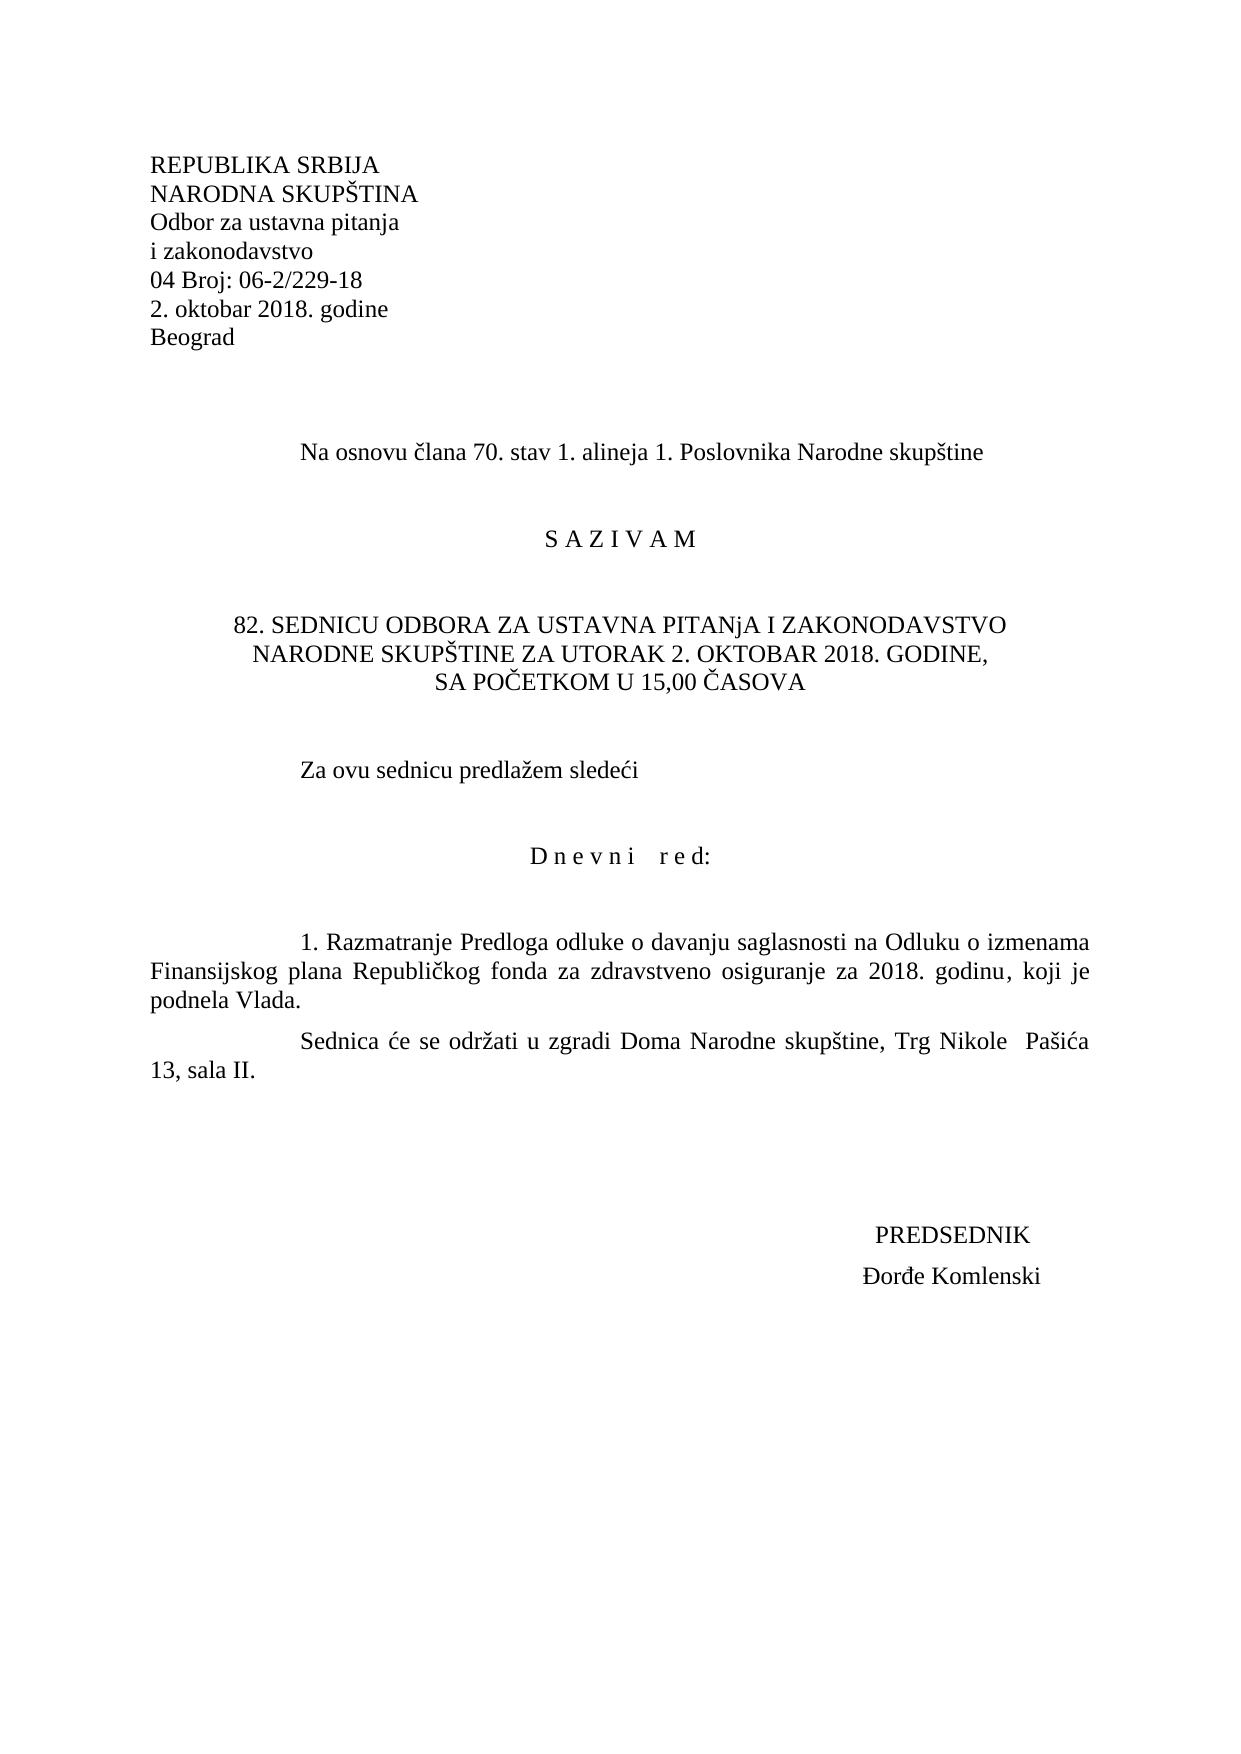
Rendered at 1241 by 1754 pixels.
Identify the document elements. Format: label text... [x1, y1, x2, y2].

text i zakonodavstvo [150, 236, 1090, 265]
text 04 Broj: 06-2/229-18 [150, 265, 1090, 294]
text SA POČETKOM U 15,00 ČASOVA [150, 667, 1090, 696]
text Sednica će se održati u zgradi Doma Narodne skupštine, Trg Nikole Pašića 13, sala II. [150, 1026, 1090, 1084]
text 2. oktobar 2018. godine [150, 294, 1090, 322]
text 82. SEDNICU ODBORA ZA USTAVNA PITANjA I ZAKONODAVSTVO [150, 610, 1090, 639]
text D n e v n i r e d: [150, 841, 1090, 870]
text NARODNE SKUPŠTINE ZA UTORAK 2. OKTOBAR 2018. GODINE, [150, 639, 1090, 667]
text Odbor za ustavna pitanja [150, 207, 1090, 236]
text Beograd [150, 322, 1090, 351]
text REPUBLIKA SRBIJA [150, 150, 1090, 179]
text Na osnovu člana 70. stav 1. alineja 1. Poslovnika Narodne skupštine [150, 437, 1090, 466]
text Đorđe Komlenski [150, 1261, 1090, 1290]
text NARODNA SKUPŠTINA [150, 179, 1090, 207]
text S A Z I V A M [150, 524, 1090, 552]
text Za ovu sednicu predlažem sledeći [150, 755, 1090, 784]
text PREDSEDNIK [150, 1220, 1090, 1249]
text 1. Razmatranje Predloga odluke o davanju saglasnosti na Odluku o izmenama Finansijskog plana Republičkog fonda za zdravstveno osiguranje za 2018. godinu, koji je podnela Vlada. [150, 927, 1090, 1014]
